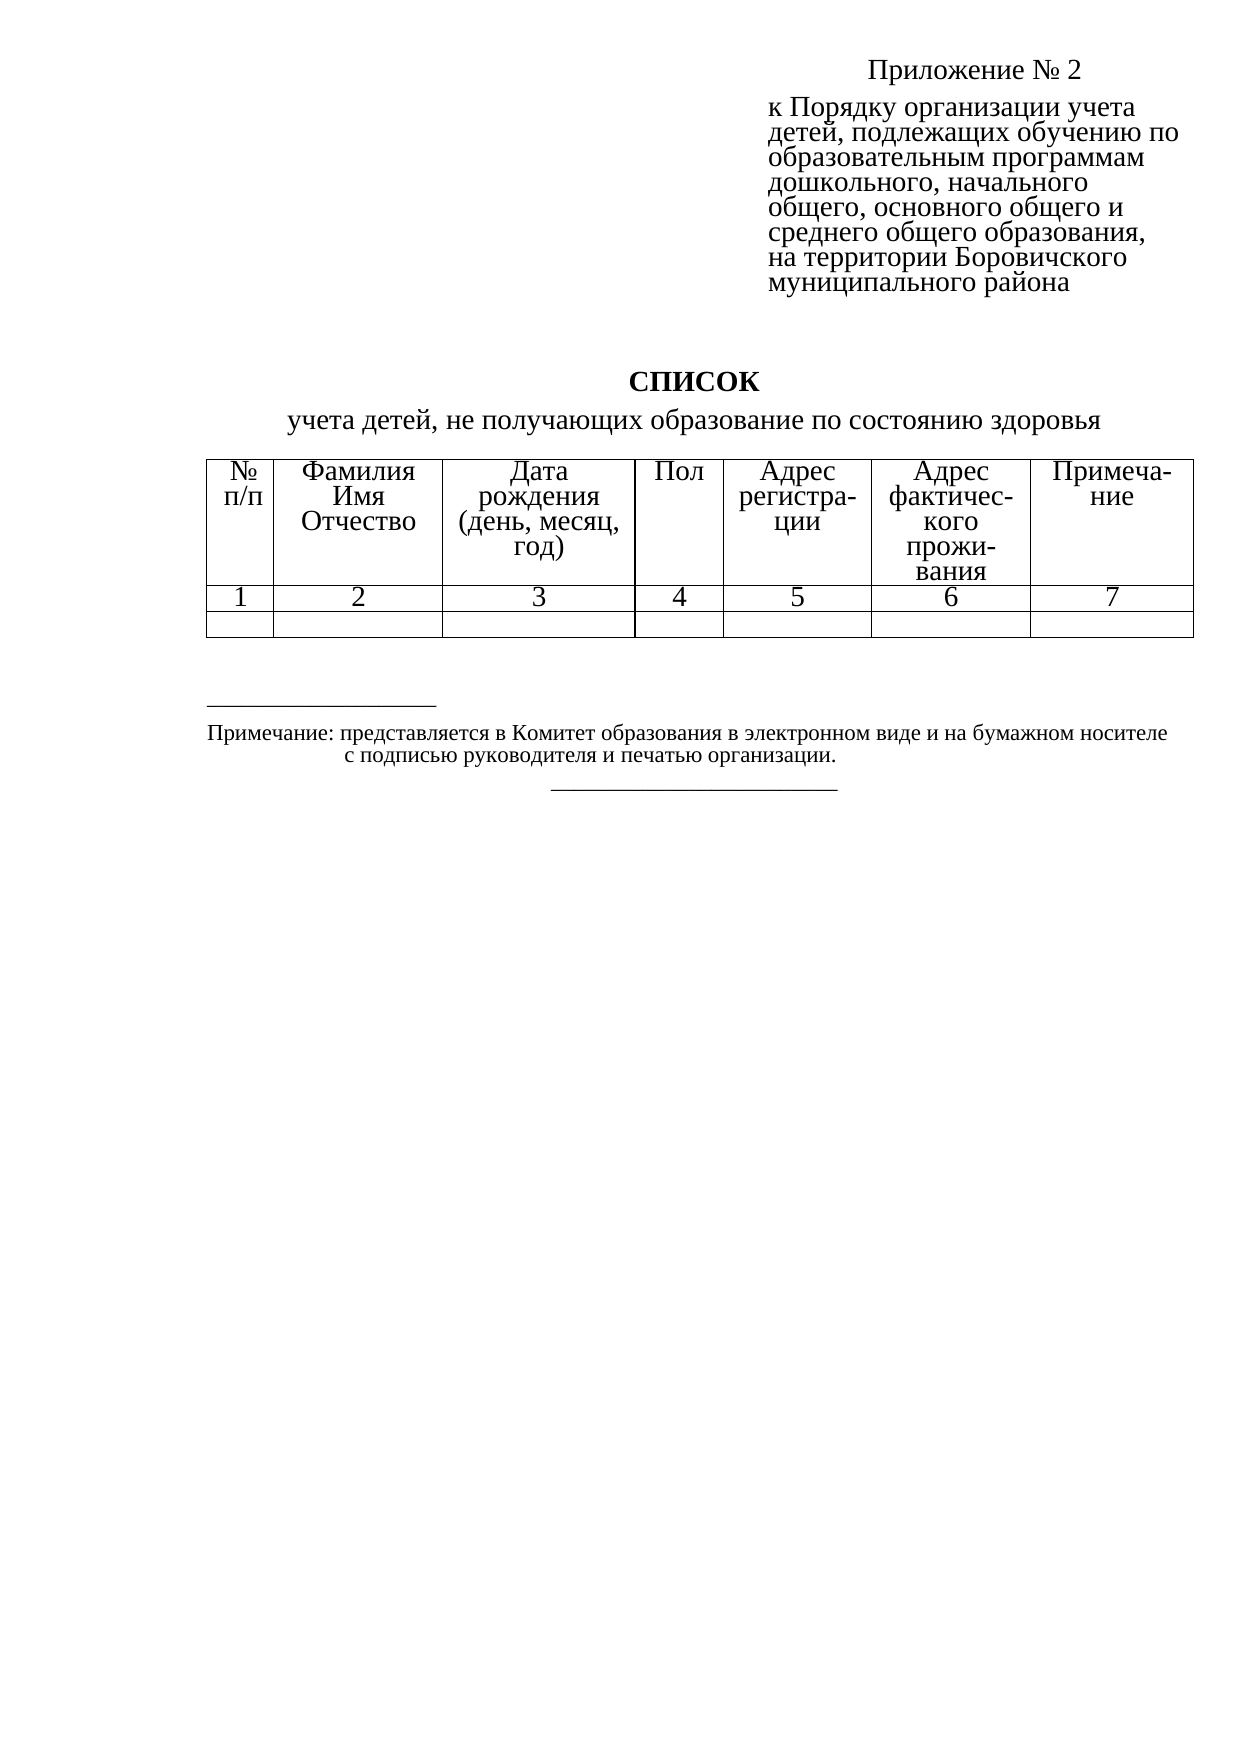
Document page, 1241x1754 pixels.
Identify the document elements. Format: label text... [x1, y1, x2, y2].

table_header № п/п [207, 460, 273, 585]
text с подписью руководителя и печатью организации. [207, 744, 1181, 767]
text к Порядку организации учета детей, подлежащих обучению по образовательным программам дошкольного, начального общего, основного общего и среднего общего образования, на территории Боровичского муниципального района [768, 97, 1181, 297]
table_cell 6 [872, 586, 1030, 611]
table_cell [724, 612, 871, 637]
table_cell [443, 612, 634, 637]
table_cell [207, 612, 273, 637]
text СПИСОК [207, 372, 1181, 397]
table_cell [636, 612, 723, 637]
table_cell [1031, 612, 1193, 637]
table_cell 4 [636, 586, 723, 611]
table_cell 2 [274, 586, 442, 611]
text _________________________ [207, 767, 1181, 794]
table_header Дата рождения (день, месяц, год) [443, 460, 634, 585]
text Приложение № 2 [768, 59, 1181, 84]
table_cell 7 [1031, 586, 1193, 611]
table_cell [274, 612, 442, 637]
text ____________________ [207, 686, 1181, 709]
table_cell 1 [207, 586, 273, 611]
table_header Адрес фактичес-кого прожи-вания [872, 460, 1030, 585]
table_cell 3 [443, 586, 634, 611]
table_header Пол [636, 460, 723, 585]
table_header Фамилия Имя Отчество [274, 460, 442, 585]
text Примечание: представляется в Комитет образования в электронном виде и на бумажном носителе [207, 722, 1181, 744]
table_header Адрес регистра-ции [724, 460, 871, 585]
table_header Примеча-ние [1031, 460, 1193, 585]
table_cell [872, 612, 1030, 637]
table_cell 5 [724, 586, 871, 611]
text учета детей, не получающих образование по состоянию здоровья [207, 409, 1181, 434]
